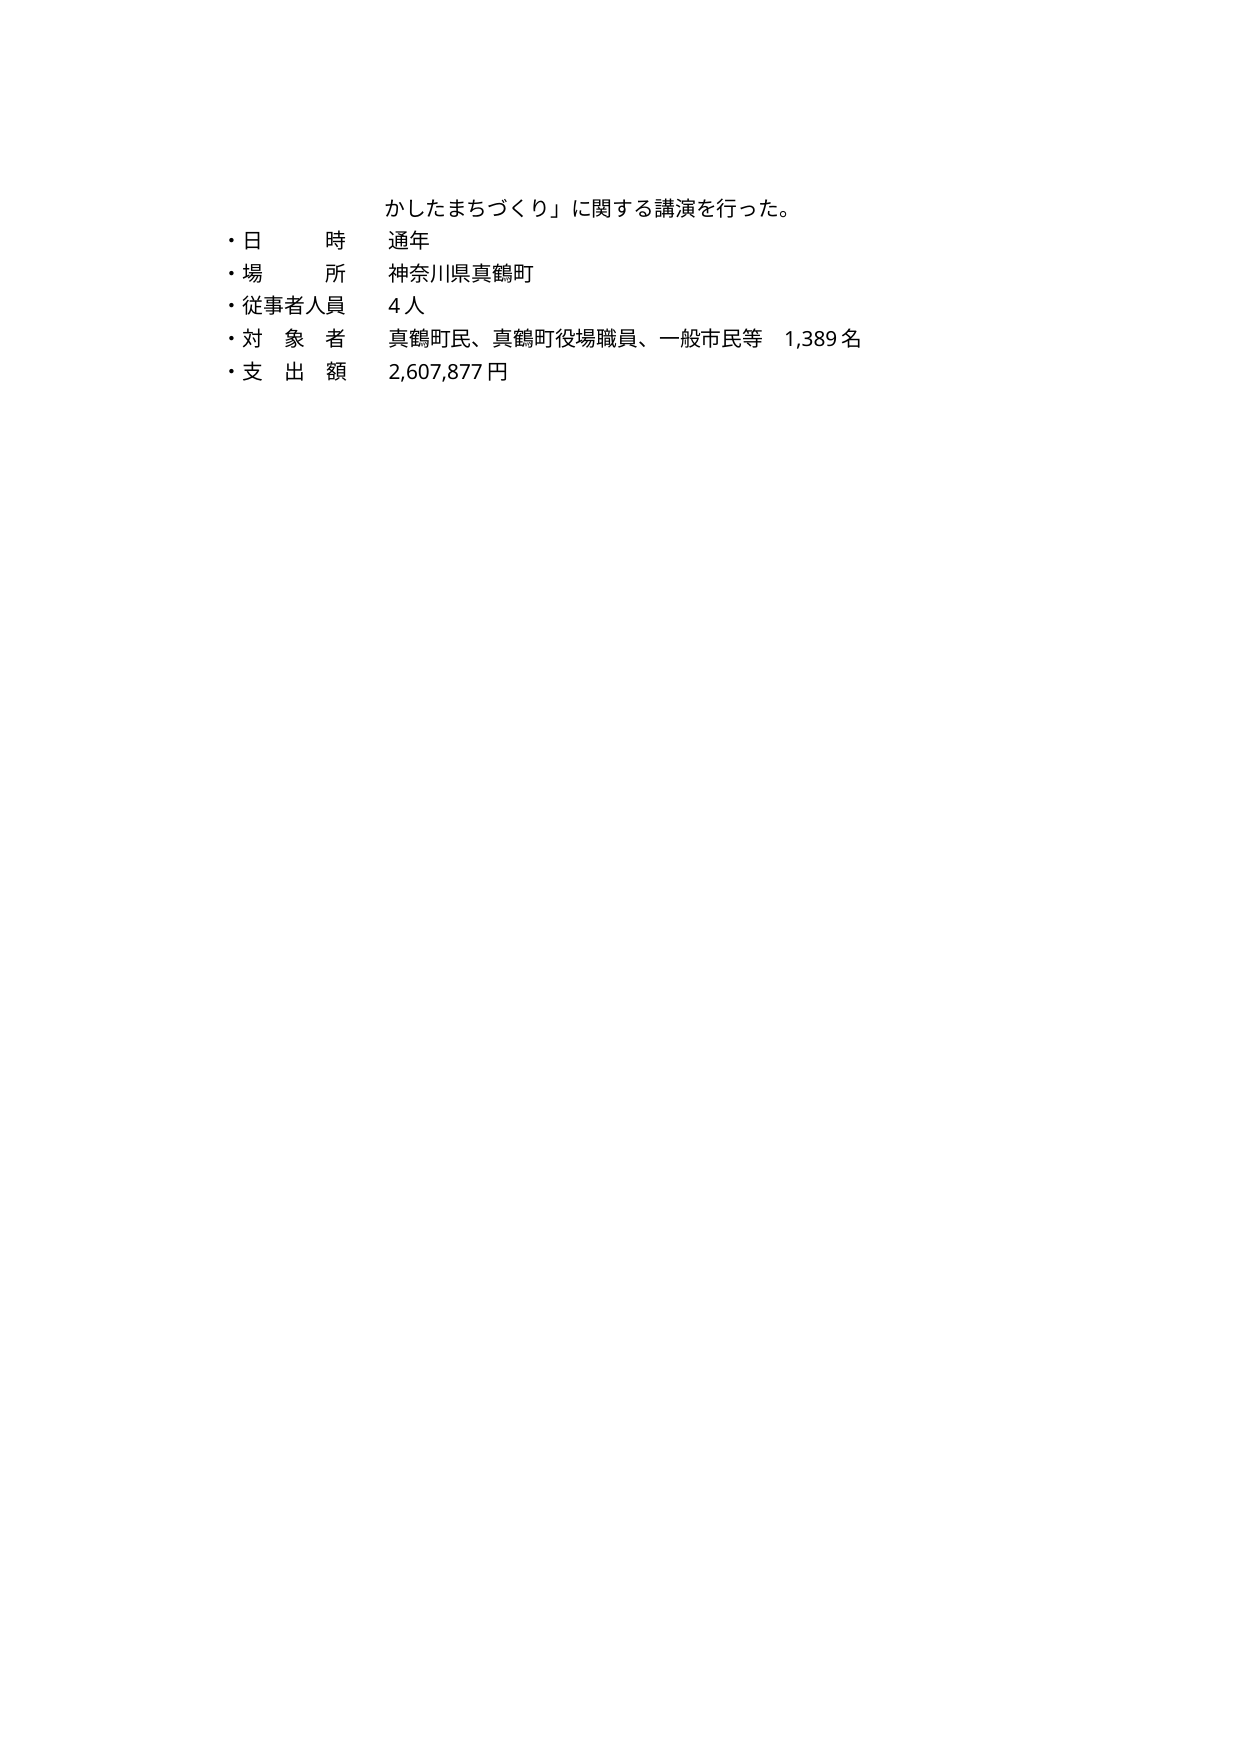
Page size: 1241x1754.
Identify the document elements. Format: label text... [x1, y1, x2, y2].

text ・支 出 額 2,607,877円 [192, 354, 1092, 386]
text ・従事者人員 4人 [221, 288, 1092, 321]
text ・場 所 神奈川県真鶴町 [221, 256, 1092, 288]
text ・日 時 通年 [221, 223, 1092, 256]
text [221, 191, 1092, 223]
text ・対 象 者 真鶴町民、真鶴町役場職員、一般市民等 1,389名 [221, 321, 1092, 354]
